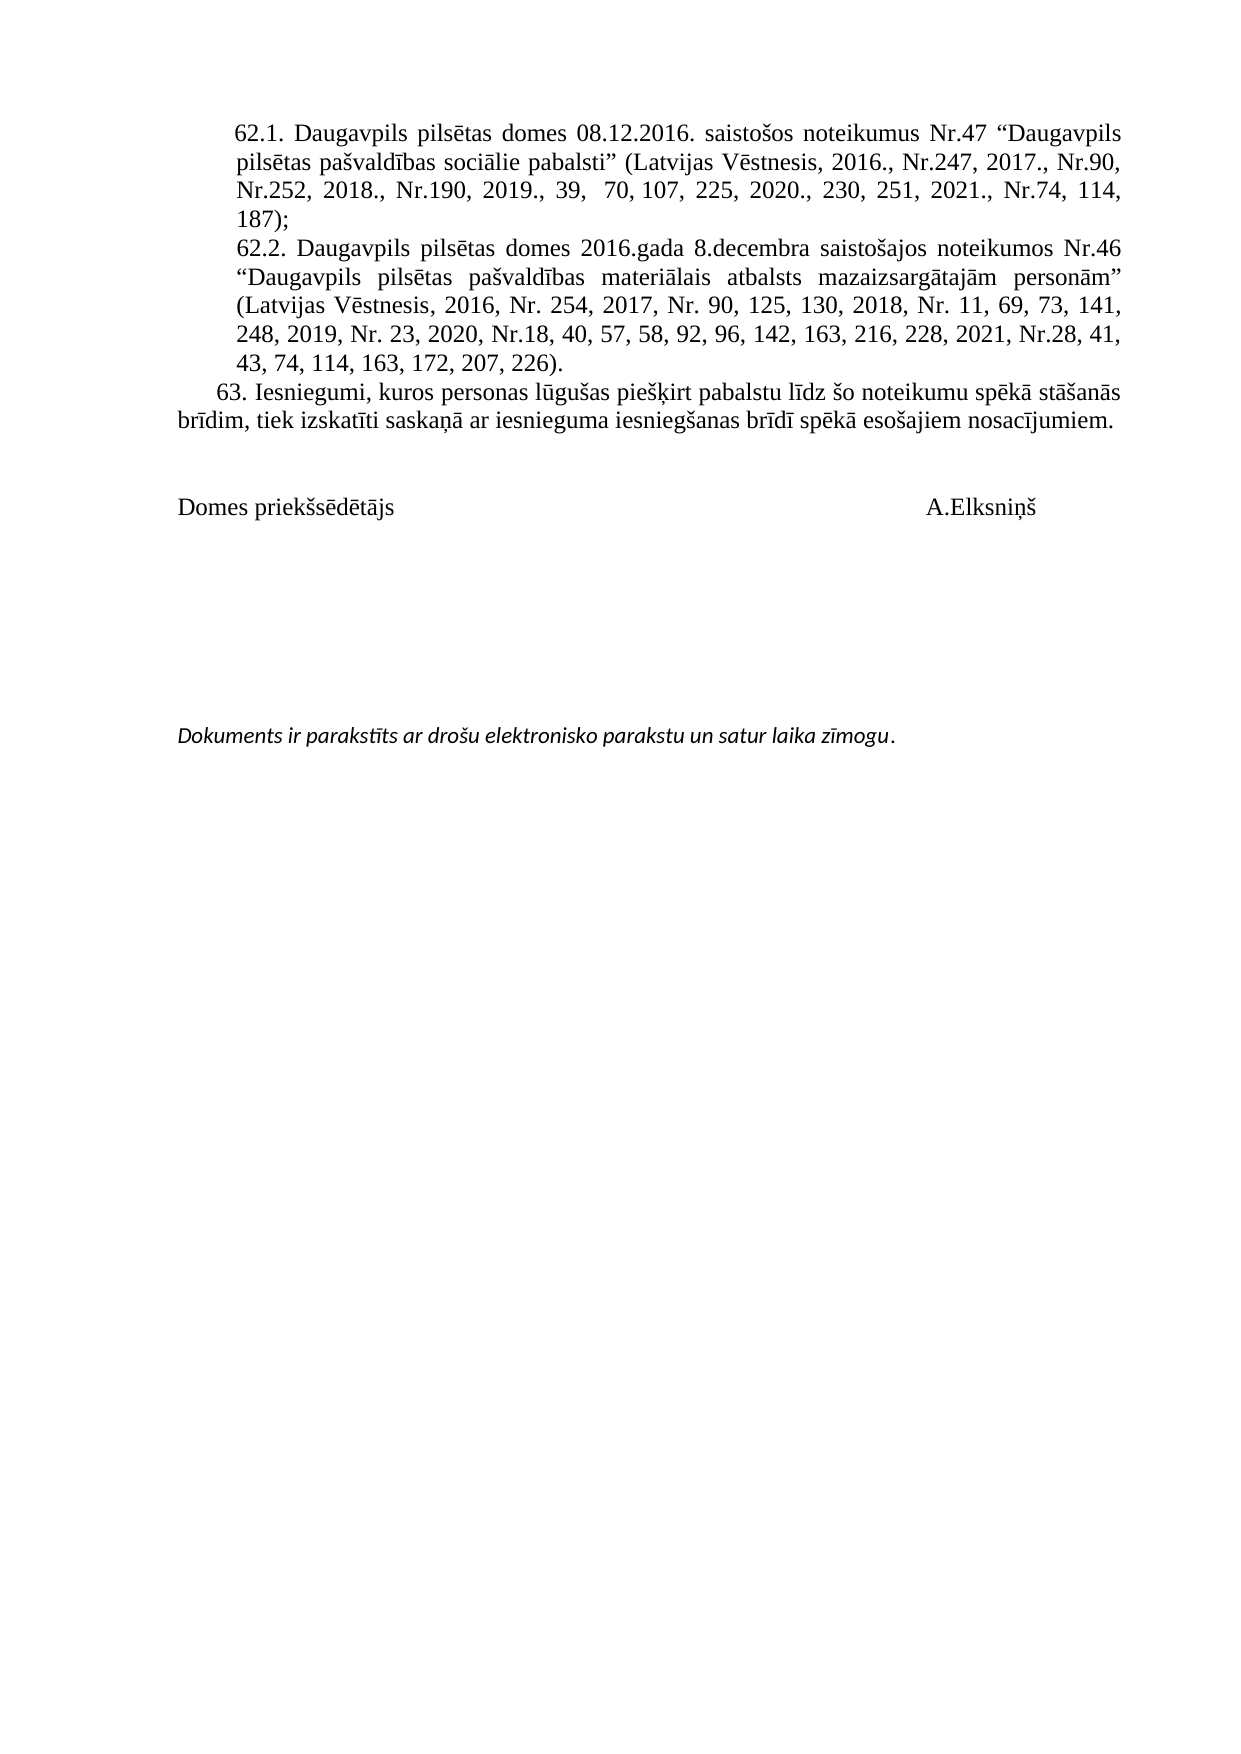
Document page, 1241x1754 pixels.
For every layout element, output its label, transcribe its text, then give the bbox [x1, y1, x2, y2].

text Domes priekšsēdētājs A.Elksniņš [177, 492, 1122, 521]
text 63. Iesniegumi, kuros personas lūgušas piešķirt pabalstu līdz šo noteikumu spēkā stāšanās brīdim, tiek izskatīti saskaņā ar iesnieguma iesniegšanas brīdī spēkā esošajiem nosacījumiem. [177, 377, 1122, 434]
text 62.1. Daugavpils pilsētas domes 08.12.2016. saistošos noteikumus Nr.47 “Daugavpils pilsētas pašvaldības sociālie pabalsti” (Latvijas Vēstnesis, 2016., Nr.247, 2017., Nr.90, Nr.252, 2018., Nr.190, 2019., 39, 70, 107, 225, 2020., 230, 251, 2021., Nr.74, 114, 187); [196, 118, 1122, 233]
text 62.2. Daugavpils pilsētas domes 2016.gada 8.decembra saistošajos noteikumos Nr.46 “Daugavpils pilsētas pašvaldības materiālais atbalsts mazaizsargātajām personām” (Latvijas Vēstnesis, 2016, Nr. 254, 2017, Nr. 90, 125, 130, 2018, Nr. 11, 69, 73, 141, 248, 2019, Nr. 23, 2020, Nr.18, 40, 57, 58, 92, 96, 142, 163, 216, 228, 2021, Nr.28, 41, 43, 74, 114, 163, 172, 207, 226). [196, 233, 1122, 377]
text Dokuments ir parakstīts ar drošu elektronisko parakstu un satur laika zīmogu. [177, 721, 1122, 749]
